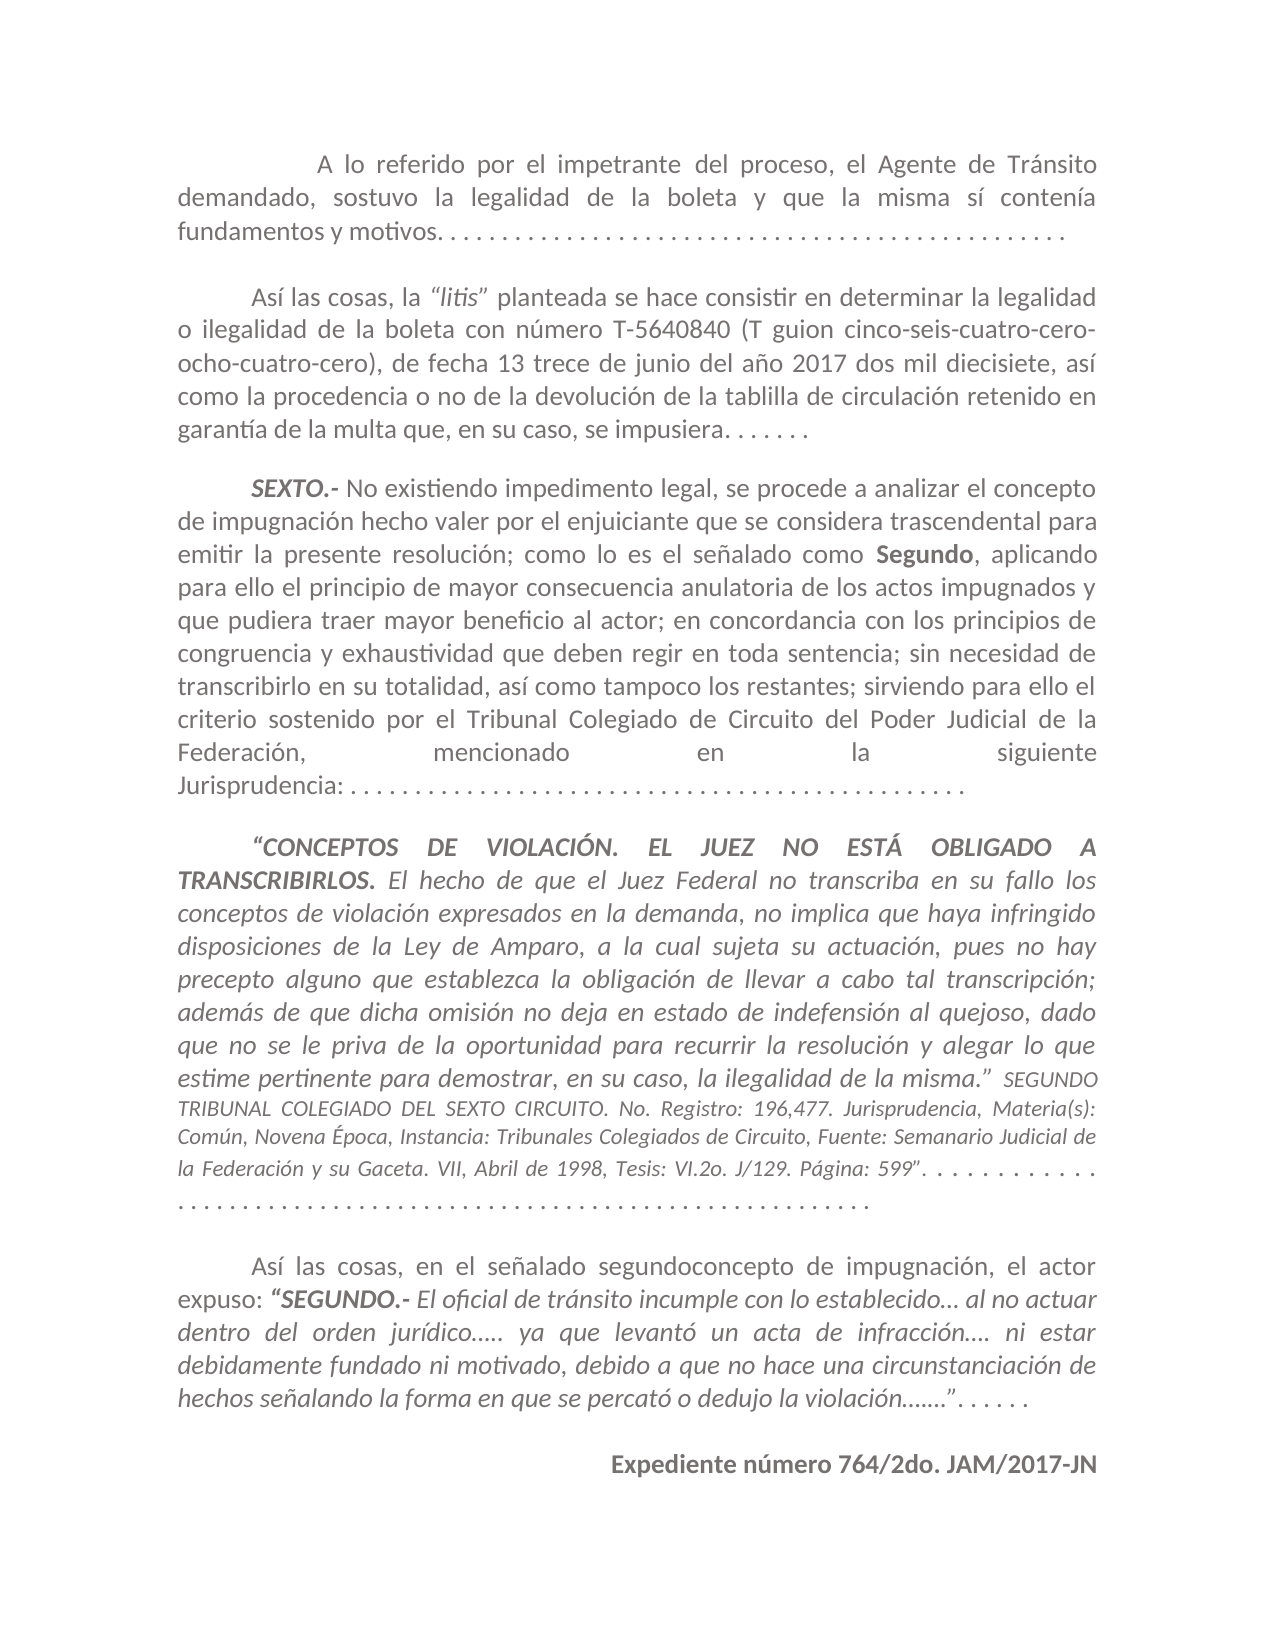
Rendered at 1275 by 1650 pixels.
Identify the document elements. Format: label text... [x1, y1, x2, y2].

text Así las cosas, en el señalado segundoconcepto de impugnación, el actor expuso: “SEGUNDO.- El oficial de tránsito incumple con lo establecido… al no actuar dentro del orden jurídico….. ya que levantó un acta de infracción…. ni estar debidamente fundado ni motivado, debido a que no hace una circunstanciación de hechos señalando la forma en que se percató o dedujo la violación….…”. . . . . . [177, 1249, 1098, 1414]
text SEXTO.- No existiendo impedimento legal, se procede a analizar el concepto de impugnación hecho valer por el enjuiciante que se considera trascendental para emitir la presente resolución; como lo es el señalado como Segundo, aplicando para ello el principio de mayor consecuencia anulatoria de los actos impugnados y que pudiera traer mayor beneficio al actor; en concordancia con los principios de congruencia y exhaustividad que deben regir en toda sentencia; sin necesidad de transcribirlo en su totalidad, así como tampoco los restantes; sirviendo para ello el criterio sostenido por el Tribunal Colegiado de Circuito del Poder Judicial de la Federación, mencionado en la siguiente Jurisprudencia: . . . . . . . . . . . . . . . . . . . . . . . . . . . . . . . . . . . . . . . . . . . . . . . . [177, 471, 1098, 801]
text Expediente número 764/2do. JAM/2017-JN [177, 1447, 1098, 1481]
text “CONCEPTOS DE VIOLACIÓN. EL JUEZ NO ESTÁ OBLIGADO A TRANSCRIBIRLOS. El hecho de que el Juez Federal no transcriba en su fallo los conceptos de violación expresados en la demanda, no implica que haya infringido disposiciones de la Ley de Amparo, a la cual sujeta su actuación, pues no hay precepto alguno que establezca la obligación de llevar a cabo tal transcripción; además de que dicha omisión no deja en estado de indefensión al quejoso, dado que no se le priva de la oportunidad para recurrir la resolución y alegar lo que estime pertinente para demostrar, en su caso, la ilegalidad de la misma.” SEGUNDO TRIBUNAL COLEGIADO DEL SEXTO CIRCUITO. No. Registro: 196,477. Jurisprudencia, Materia(s): Común, Novena Época, Instancia: Tribunales Colegiados de Circuito, Fuente: Semanario Judicial de la Federación y su Gaceta. VII, Abril de 1998, Tesis: VI.2o. J/129. Página: 599”. . . . . . . . . . . . . . . . . . . . . . . . . . . . . . . . . . . . . . . . . . . . . . . . . . . . . . . . . . . . . . . . . . [177, 830, 1098, 1216]
text Así las cosas, la “litis” planteada se hace consistir en determinar la legalidad o ilegalidad de la boleta con número T-5640840 (T guion cinco-seis-cuatro-cero-ocho-cuatro-cero), de fecha 13 trece de junio del año 2017 dos mil diecisiete, así como la procedencia o no de la devolución de la tablilla de circulación retenido en garantía de la multa que, en su caso, se impusiera. . . . . . . [177, 280, 1098, 445]
text A lo referido por el impetrante del proceso, el Agente de Tránsito demandado, sostuvo la legalidad de la boleta y que la misma sí contenía fundamentos y motivos. . . . . . . . . . . . . . . . . . . . . . . . . . . . . . . . . . . . . . . . . . . . . . . . . [177, 148, 1098, 247]
